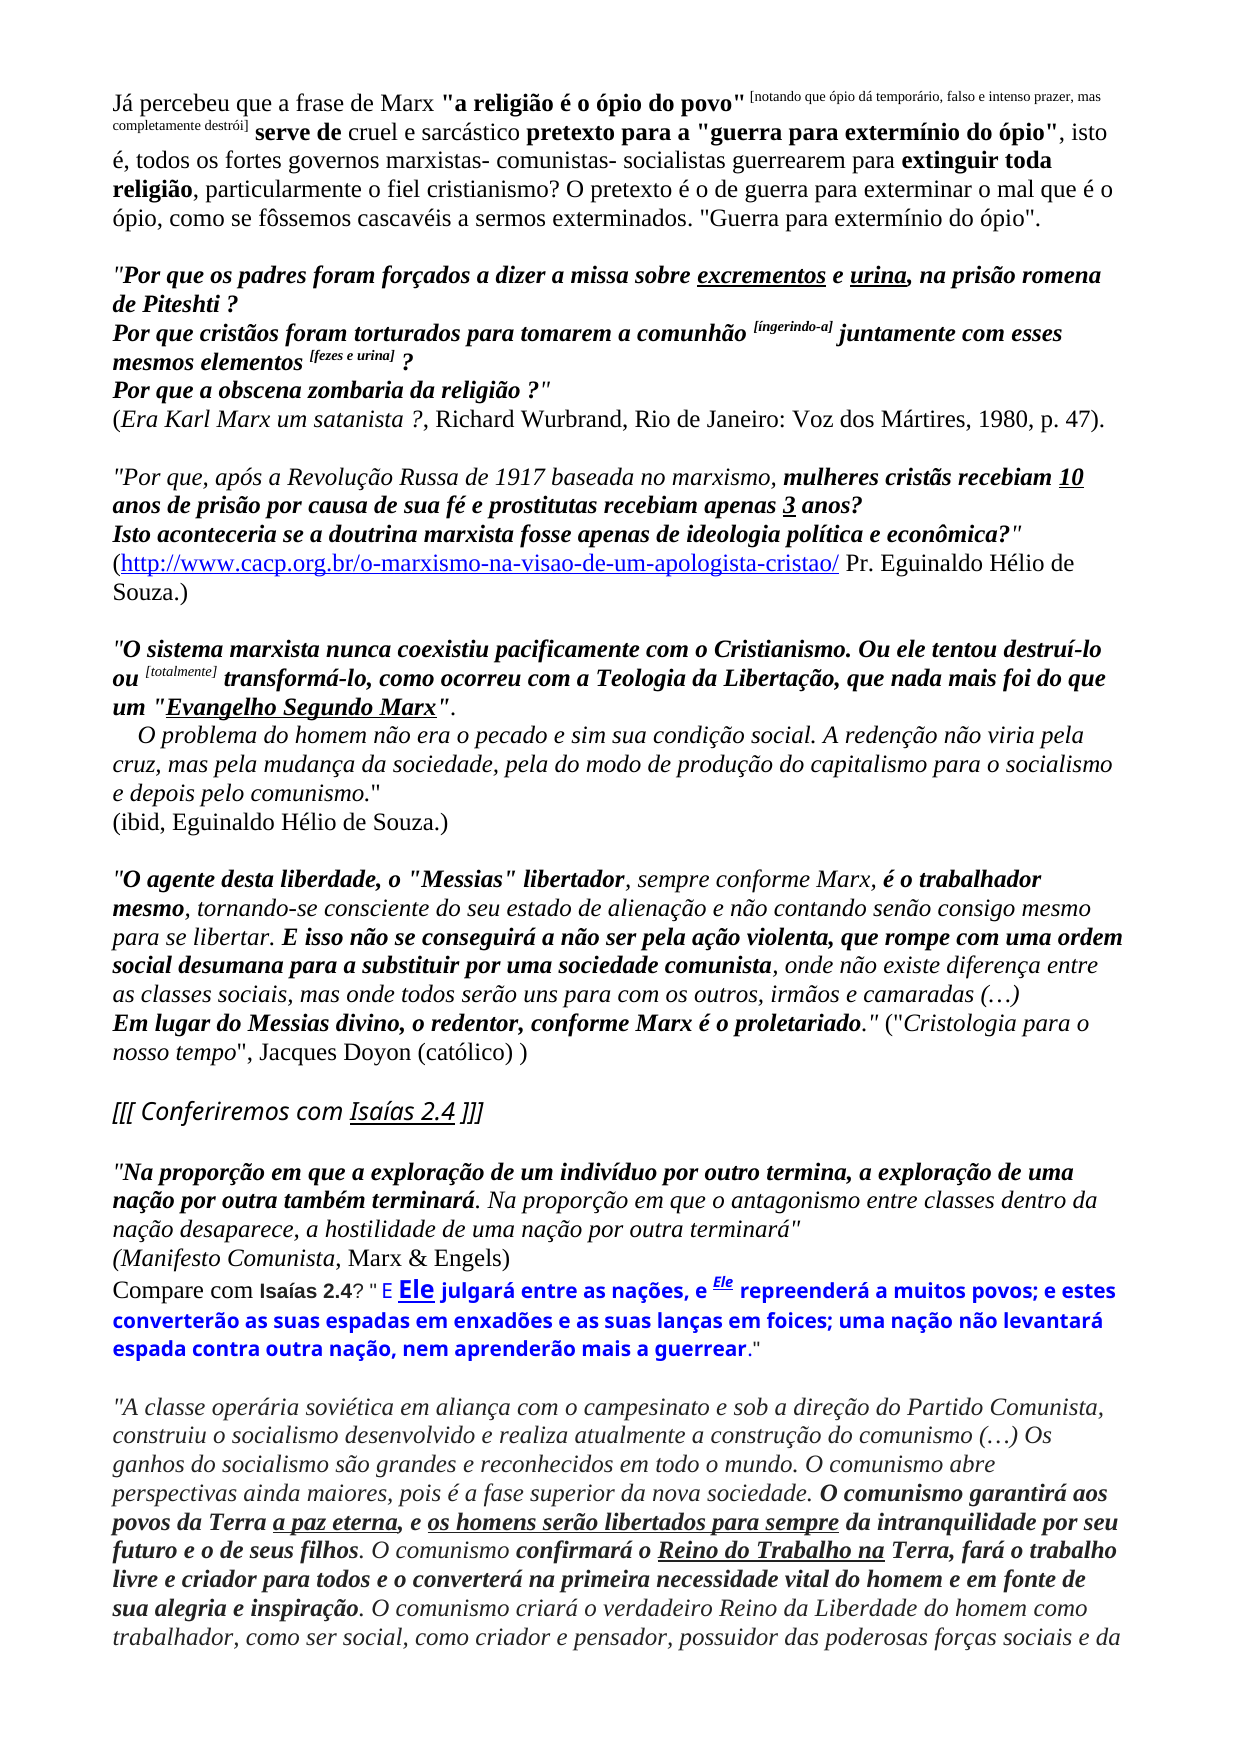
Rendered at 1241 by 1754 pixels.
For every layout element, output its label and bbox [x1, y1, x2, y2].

text [112, 59, 1128, 1650]
